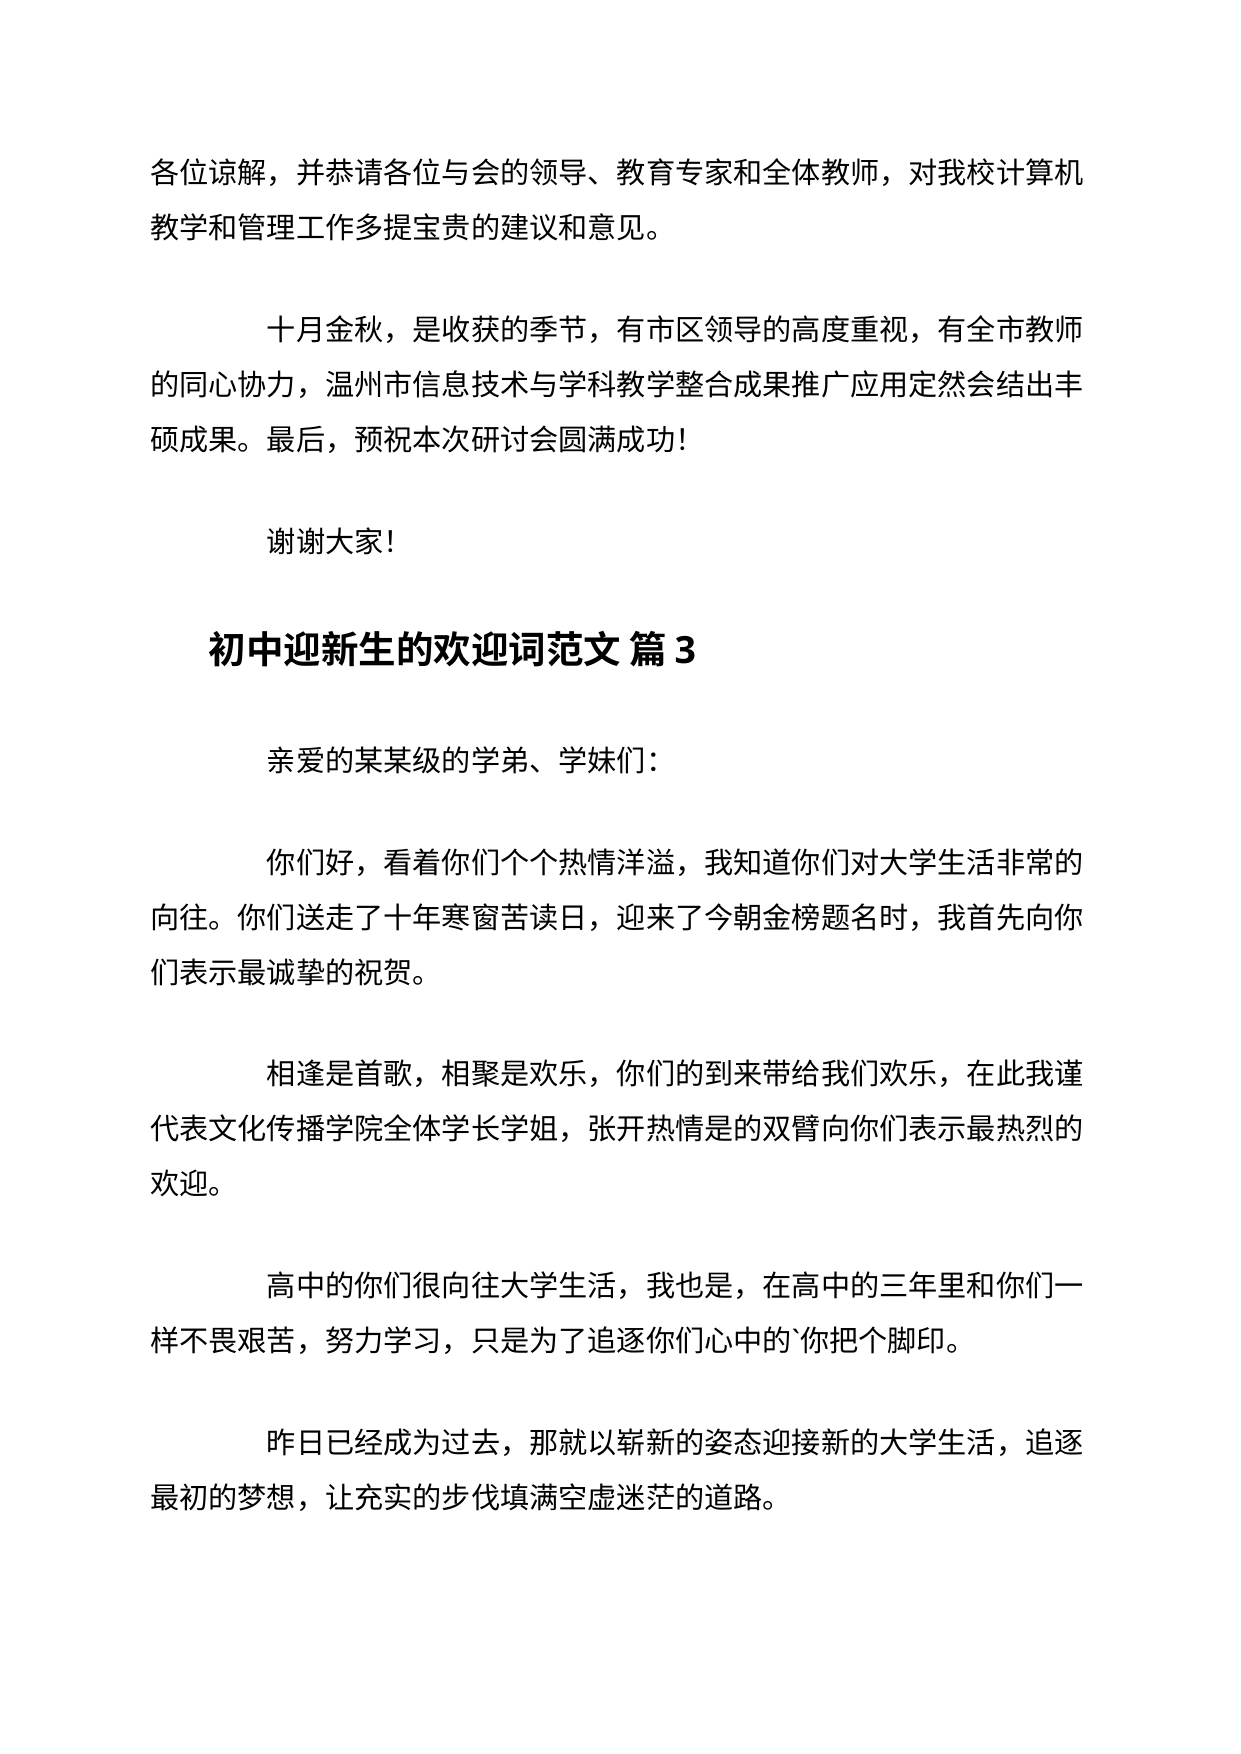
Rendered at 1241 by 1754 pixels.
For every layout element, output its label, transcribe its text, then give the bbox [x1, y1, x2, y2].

text 谢谢大家！ [150, 518, 1090, 561]
text 初中迎新生的欢迎词范文 篇3 [150, 620, 1090, 674]
text 十月金秋，是收获的季节，有市区领导的高度重视，有全市教师的同心协力，温州市信息技术与学科教学整合成果推广应用定然会结出丰硕成果。最后，预祝本次研讨会圆满成功！ [150, 307, 1090, 459]
text 你们好，看着你们个个热情洋溢，我知道你们对大学生活非常的向往。你们送走了十年寒窗苦读日，迎来了今朝金榜题名时，我首先向你们表示最诚挚的祝贺。 [150, 839, 1090, 991]
text 相逢是首歌，相聚是欢乐，你们的到来带给我们欢乐，在此我谨代表文化传播学院全体学长学姐，张开热情是的双臂向你们表示最热烈的欢迎。 [150, 1051, 1090, 1203]
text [150, 150, 1090, 247]
text 高中的你们很向往大学生活，我也是，在高中的三年里和你们一样不畏艰苦，努力学习，只是为了追逐你们心中的`你把个脚印。 [150, 1262, 1090, 1360]
text 昨日已经成为过去，那就以崭新的姿态迎接新的大学生活，追逐最初的梦想，让充实的步伐填满空虚迷茫的道路。 [150, 1419, 1090, 1517]
text 亲爱的某某级的学弟、学妹们： [150, 738, 1090, 780]
